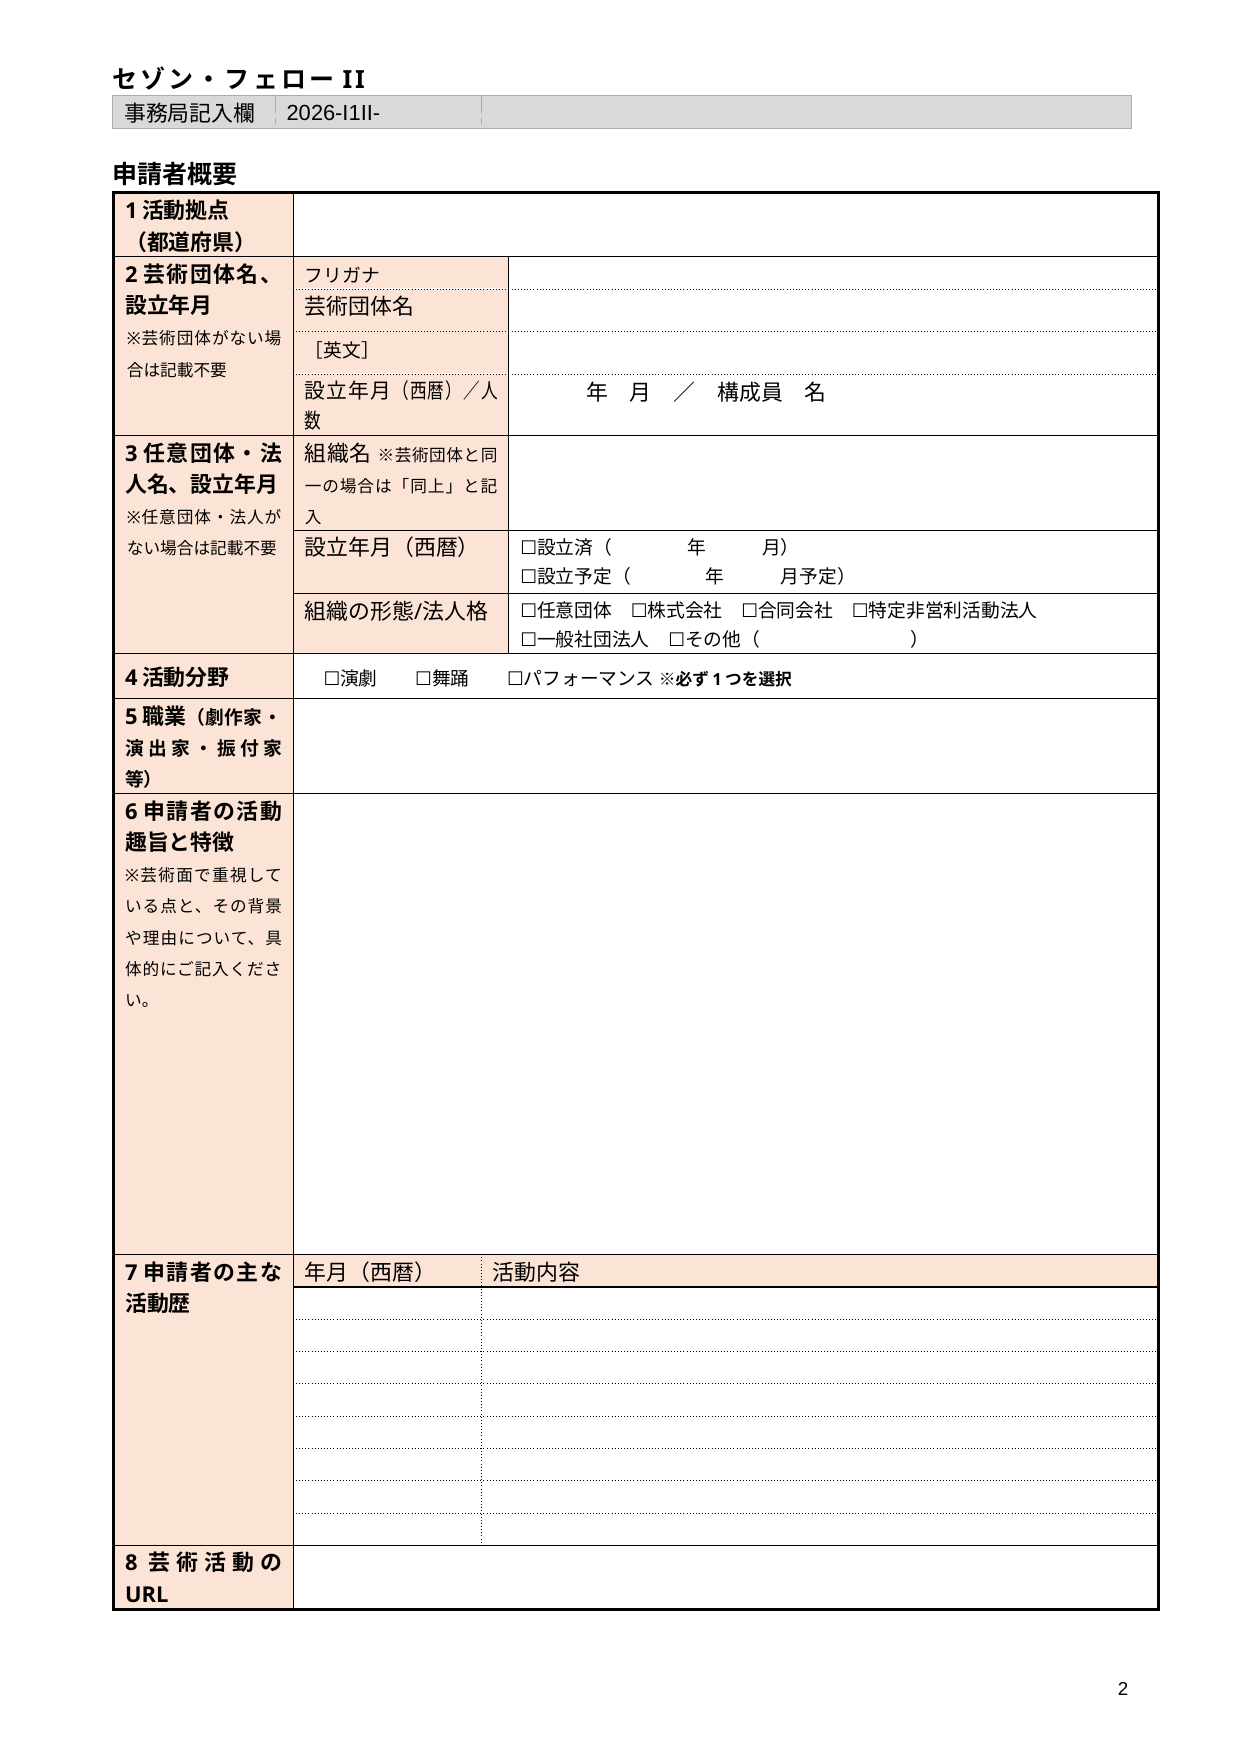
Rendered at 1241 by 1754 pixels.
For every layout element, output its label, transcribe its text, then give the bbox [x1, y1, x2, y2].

table_cell 5職業（劇作家・演出家・振付家等） [115, 699, 293, 793]
table_cell ［英文］ [294, 331, 508, 373]
table_cell [509, 436, 1157, 530]
table_cell [481, 1319, 1157, 1351]
table_cell 活動内容 [481, 1255, 1157, 1286]
table_cell 3任意団体・法人名、設立年月 ※任意団体・法人がない場合は記載不要 [115, 436, 293, 653]
table_cell [294, 794, 1157, 1254]
table_cell 任意団体 株式会社 合同会社 特定非営利活動法人 一般社団法人 その他（ ） [509, 594, 1157, 653]
table_cell 4活動分野 [115, 654, 293, 698]
table_cell 設立年月（西暦）／人数 [294, 374, 508, 435]
table_cell [481, 1480, 1157, 1512]
table_cell [294, 1546, 1157, 1608]
table_cell [481, 1383, 1157, 1416]
table_cell 組織名 ※芸術団体と同一の場合は「同上」と記入 [294, 436, 508, 530]
table_cell [481, 1513, 1157, 1545]
table_cell 設立済（ 年 月） 設立予定（ 年 月予定） [509, 531, 1157, 593]
table_cell [294, 1288, 481, 1319]
table_cell 組織の形態/法人格 [294, 594, 508, 653]
table_cell 演劇 舞踊 パフォーマンス ※必ず1つを選択 [294, 654, 1157, 698]
table_cell [481, 1416, 1157, 1448]
table_cell フリガナ [294, 257, 508, 288]
table_cell 芸術団体名 [294, 289, 508, 331]
table_header 1活動拠点 （都道府県） [115, 194, 293, 256]
table_cell 8芸術活動のURL [115, 1546, 293, 1608]
table_cell 設立年月（西暦） [294, 531, 508, 593]
table_cell [509, 331, 1157, 373]
table_cell [481, 1351, 1157, 1383]
table_cell [294, 1513, 481, 1545]
table_cell 年 月 ／ 構成員 名 [509, 374, 1157, 435]
table_cell 6申請者の活動趣旨と特徴 ※芸術面で重視している点と、その背景や理由について、具体的にご記入ください。 [115, 794, 293, 1254]
table_cell [294, 1448, 481, 1480]
table_header [294, 194, 1157, 256]
table_cell [509, 257, 1157, 288]
table_cell [294, 1351, 481, 1383]
table_cell [294, 1416, 481, 1448]
table_cell [481, 1288, 1157, 1319]
table_cell [481, 1448, 1157, 1480]
table_cell [294, 1319, 481, 1351]
table_cell [294, 699, 1157, 793]
table_cell [294, 1480, 481, 1512]
table_cell 2芸術団体名、設立年月 ※芸術団体がない場合は記載不要 [115, 257, 293, 435]
table_cell [294, 1383, 481, 1416]
table_cell 年月（西暦） [294, 1255, 481, 1286]
text 申請者概要 [112, 154, 1061, 191]
table_cell [509, 289, 1157, 331]
table_cell 7申請者の主な活動歴 [115, 1255, 293, 1545]
